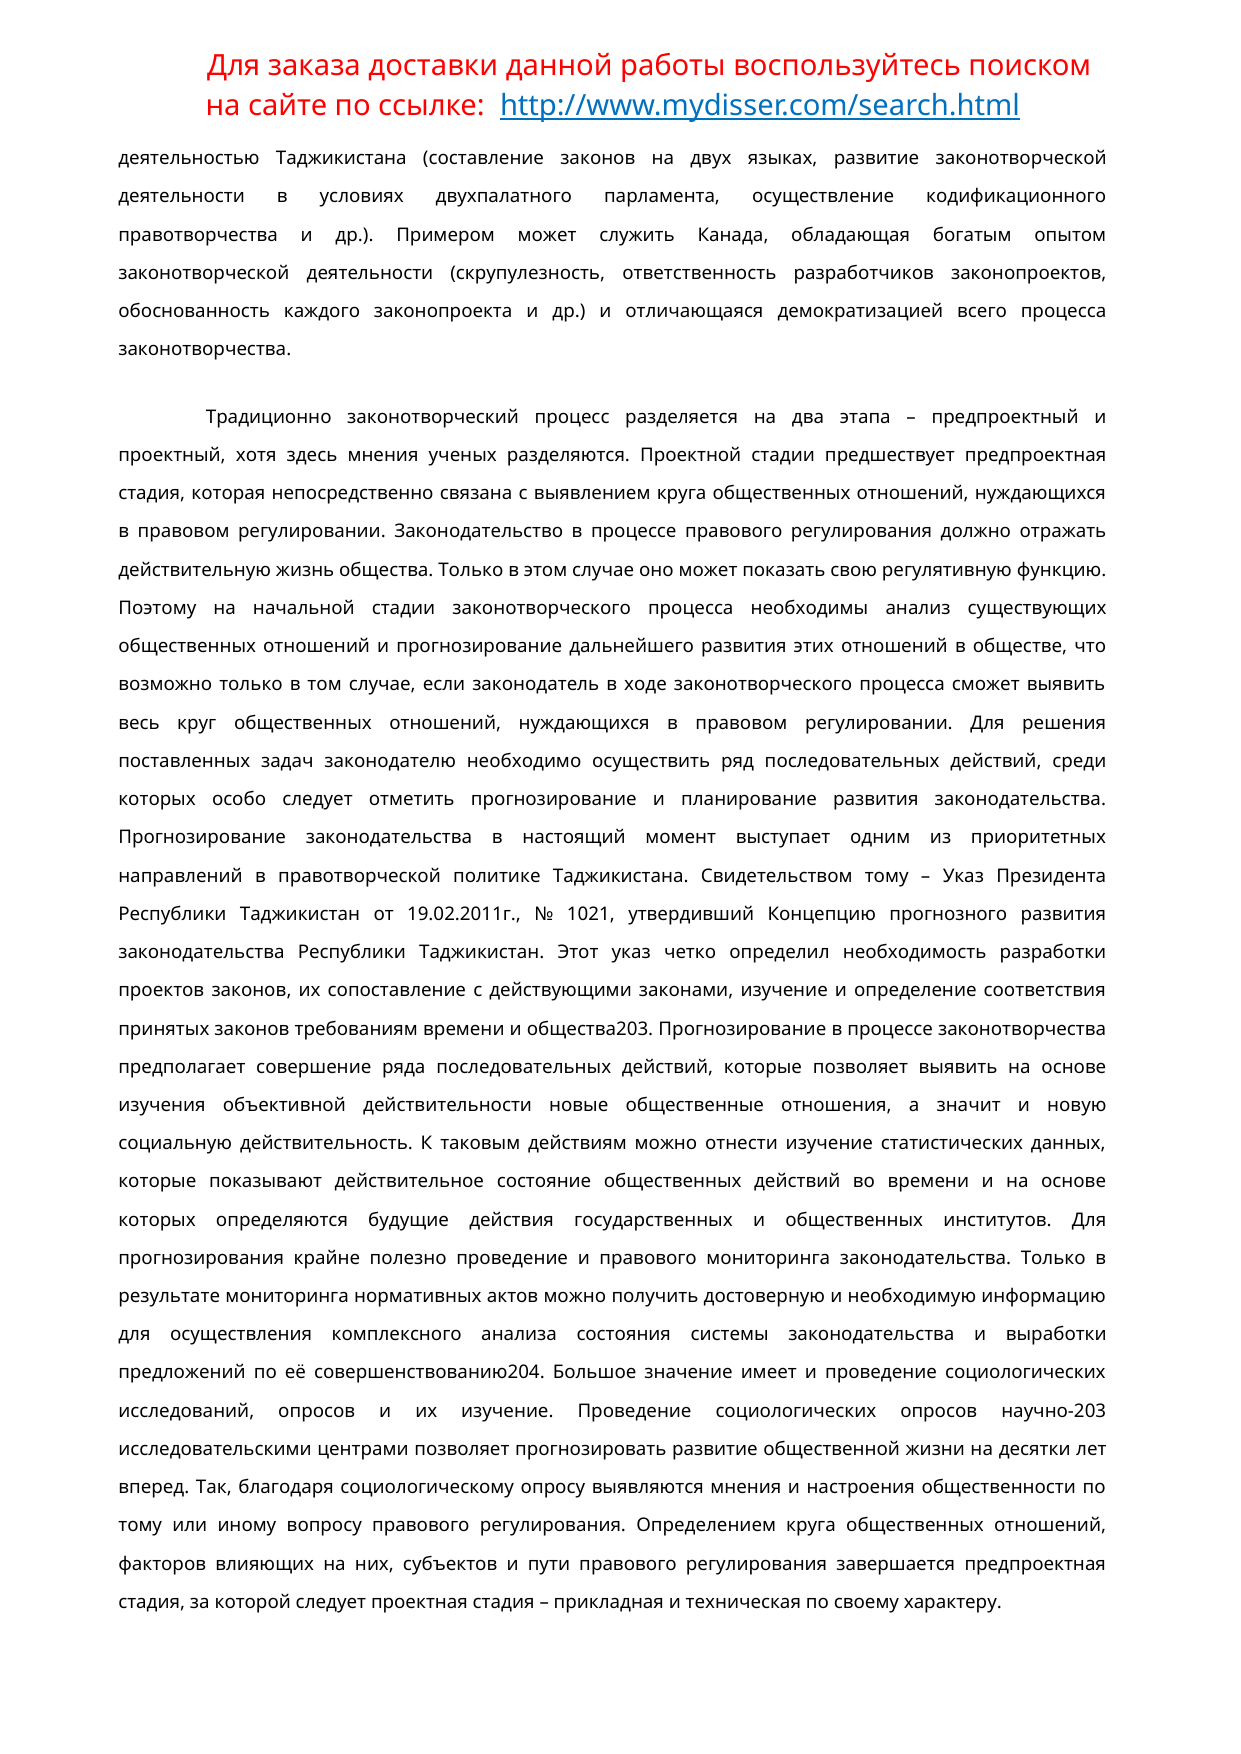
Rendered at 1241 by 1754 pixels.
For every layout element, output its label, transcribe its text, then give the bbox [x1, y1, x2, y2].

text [118, 144, 1107, 361]
text Традиционно законотворческий процесс разделяется на два этапа – предпроектный и проектный, хотя здесь мнения ученых разделяются. Проектной стадии предшествует предпроектная стадия, которая непосредственно связана с выявлением круга общественных отношений, нуждающихся в правовом регулировании. Законодательство в процессе правового регулирования должно отражать действительную жизнь общества. Только в этом случае оно может показать свою регулятивную функцию. Поэтому на начальной стадии законотворческого процесса необходимы анализ существующих общественных отношений и прогнозирование дальнейшего развития этих отношений в обществе, что возможно только в том случае, если законодатель в ходе законотворческого процесса сможет выявить весь круг общественных отношений, нуждающихся в правовом регулировании. Для решения поставленных задач законодателю необходимо осуществить ряд последовательных действий, среди которых особо следует отметить прогнозирование и планирование развития законодательства. Прогнозирование законодательства в настоящий момент выступает одним из приоритетных направлений в правотворческой политике Таджикистана. Свидетельством тому – Указ Президента Республики Таджикистан от 19.02.2011г., № 1021, утвердивший Концепцию прогнозного развития законодательства Республики Таджикистан. Этот указ четко определил необходимость разработки проектов законов, их сопоставление с действующими законами, изучение и определение соответствия принятых законов требованиям времени и общества203. Прогнозирование в процессе законотворчества предполагает совершение ряда последовательных действий, которые позволяет выявить на основе изучения объективной действительности новые общественные отношения, а значит и новую социальную действительность. К таковым действиям можно отнести изучение статистических данных, которые показывают действительное состояние общественных действий во времени и на основе которых определяются будущие действия государственных и общественных институтов. Для прогнозирования крайне полезно проведение и правового мониторинга законодательства. Только в результате мониторинга нормативных актов можно получить достоверную и необходимую информацию для осуществления комплексного анализа состояния системы законодательства и выработки предложений по её совершенствованию204. Большое значение имеет и проведение социологических исследований, опросов и их изучение. Проведение социологических опросов научно-203 исследовательскими центрами позволяет прогнозировать развитие общественной жизни на десятки лет вперед. Так, благодаря социологическому опросу выявляются мнения и настроения общественности по тому или иному вопросу правового регулирования. Определением круга общественных отношений, факторов влияющих на них, субъектов и пути правового регулирования завершается предпроектная стадия, за которой следует проектная стадия – прикладная и техническая по своему характеру. [118, 403, 1107, 1614]
